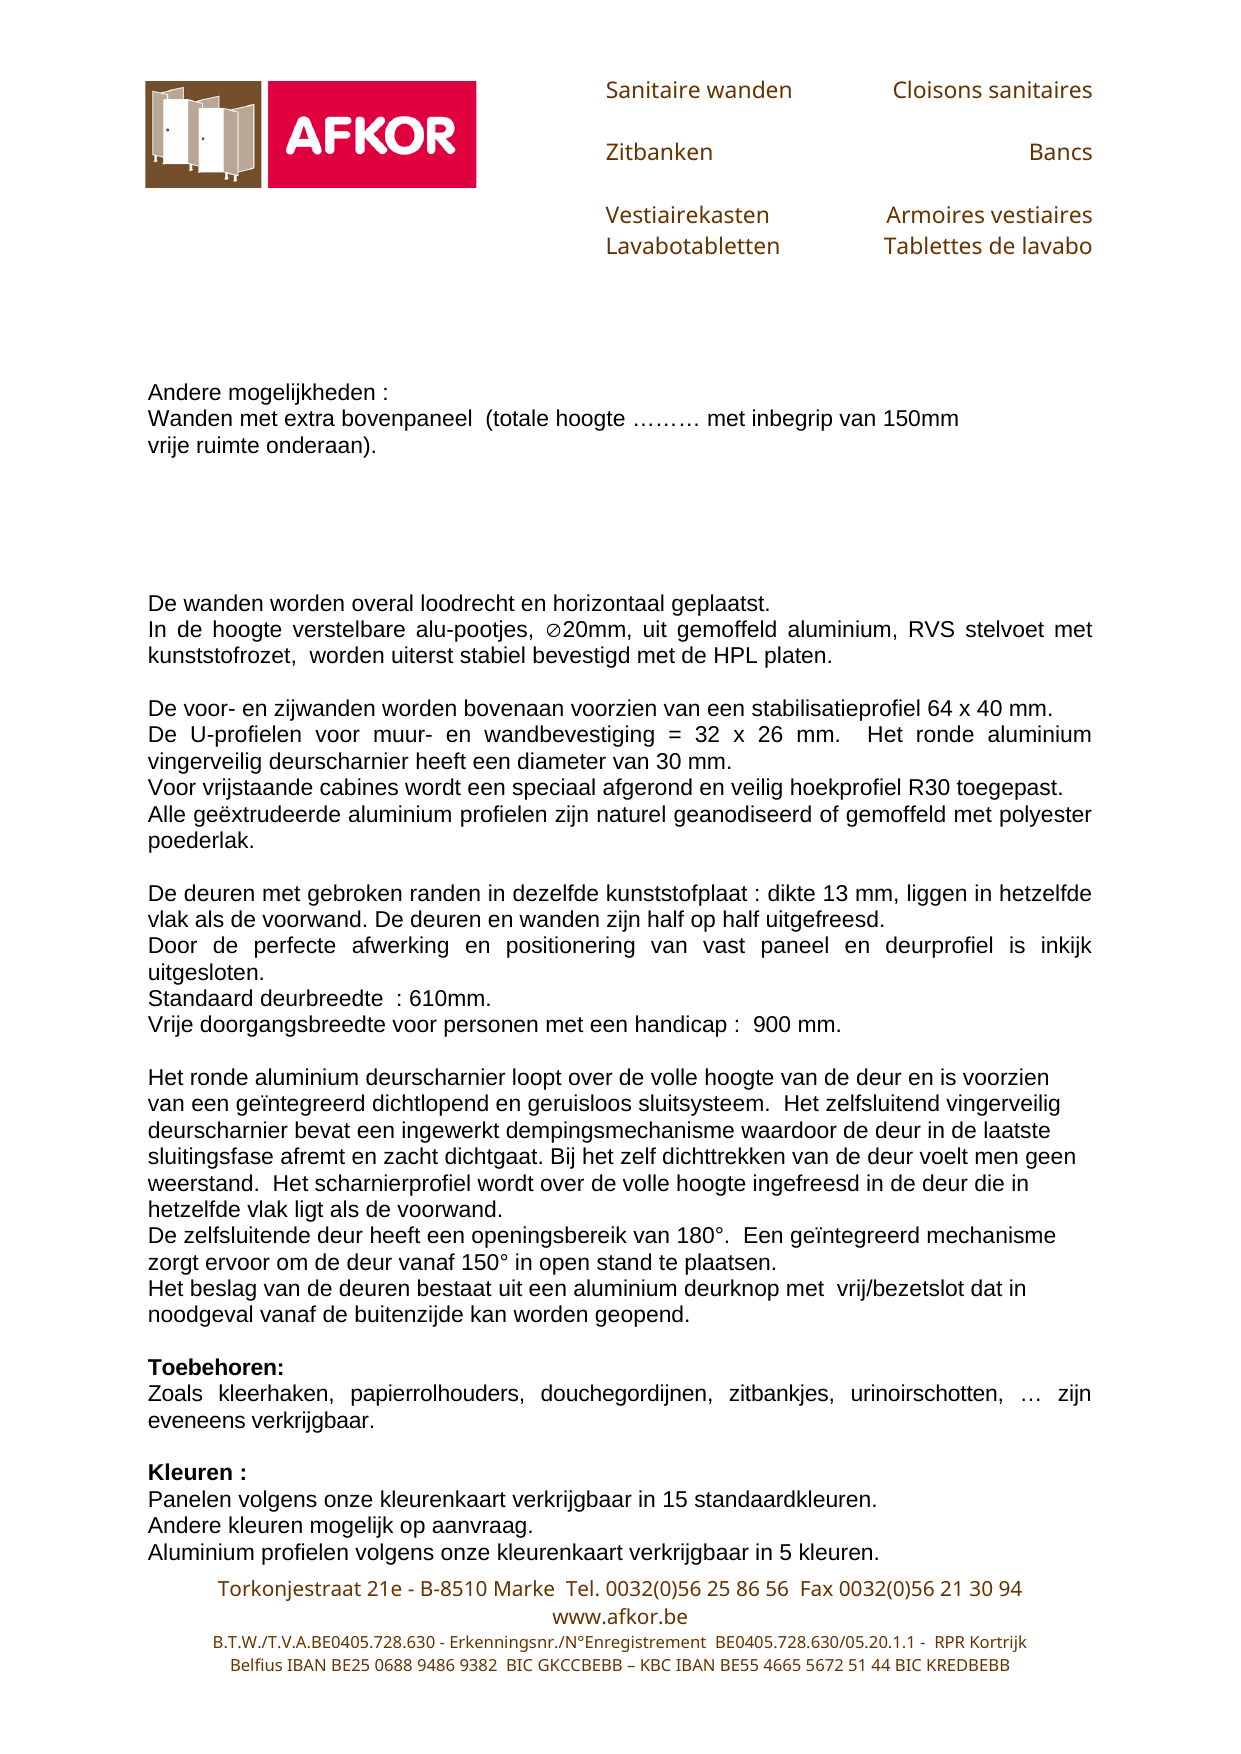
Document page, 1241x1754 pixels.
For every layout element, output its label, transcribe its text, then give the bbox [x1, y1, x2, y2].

picture [145, 81, 477, 188]
text De voor- en zijwanden worden bovenaan voorzien van een stabilisatieprofiel 64 x 40 mm. [148, 695, 1093, 721]
text Het beslag van de deuren bestaat uit een aluminium deurknop met vrij/bezetslot dat in noodgeval vanaf de buitenzijde kan worden geopend. [148, 1275, 1093, 1328]
text Zoals kleerhaken, papierrolhouders, douchegordijnen, zitbankjes, urinoirschotten, … zijn eveneens verkrijgbaar. [148, 1380, 1093, 1433]
text Wanden met extra bovenpaneel (totale hoogte ……… met inbegrip van 150mm [148, 405, 1093, 432]
text Vrije doorgangsbreedte voor personen met een handicap : 900 mm. [148, 1011, 1093, 1038]
text Panelen volgens onze kleurenkaart verkrijgbaar in 15 standaardkleuren. [148, 1486, 1093, 1512]
text Andere mogelijkheden : [148, 379, 1093, 405]
text De zelfsluitende deur heeft een openingsbereik van 180°. Een geïntegreerd mechanisme zorgt ervoor om de deur vanaf 150° in open stand te plaatsen. [148, 1222, 1093, 1275]
text Het ronde aluminium deurscharnier loopt over de volle hoogte van de deur en is voorzien van een geïntegreerd dichtlopend en geruisloos sluitsysteem. Het zelfsluitend vingerveilig deurscharnier bevat een ingewerkt dempingsmechanisme waardoor de deur in de laatste sluitingsfase afremt en zacht dichtgaat. Bij het zelf dichttrekken van de deur voelt men geen weerstand. Het scharnierprofiel wordt over de volle hoogte ingefreesd in de deur die in hetzelfde vlak ligt als de voorwand. [148, 1064, 1093, 1222]
text vrije ruimte onderaan). [148, 432, 1093, 458]
text Standaard deurbreedte : 610mm. [148, 985, 1093, 1011]
text De deuren met gebroken randen in dezelfde kunststofplaat : dikte 13 mm, liggen in hetzelfde vlak als de voorwand. De deuren en wanden zijn half op half uitgefreesd. [148, 879, 1093, 932]
text In de hoogte verstelbare alu-pootjes, 20mm, uit gemoffeld aluminium, RVS stelvoet met kunststofrozet, worden uiterst stabiel bevestigd met de HPL platen. [148, 616, 1093, 669]
text Door de perfecte afwerking en positionering van vast paneel en deurprofiel is inkijk uitgesloten. [148, 932, 1093, 985]
text De U-profielen voor muur- en wandbevestiging = 32 x 26 mm. Het ronde aluminium vingerveilig deurscharnier heeft een diameter van 30 mm. [148, 721, 1093, 774]
text Voor vrijstaande cabines wordt een speciaal afgerond en veilig hoekprofiel R30 toegepast. [148, 774, 1093, 801]
text Kleuren : [148, 1459, 1093, 1486]
text Aluminium profielen volgens onze kleurenkaart verkrijgbaar in 5 kleuren. [148, 1538, 1093, 1565]
text Alle geëxtrudeerde aluminium profielen zijn naturel geanodiseerd of gemoffeld met polyester poederlak. [148, 801, 1093, 853]
text Andere kleuren mogelijk op aanvraag. [148, 1512, 1093, 1538]
text De wanden worden overal loodrecht en horizontaal geplaatst. [148, 590, 1093, 616]
text Toebehoren: [148, 1354, 1093, 1380]
